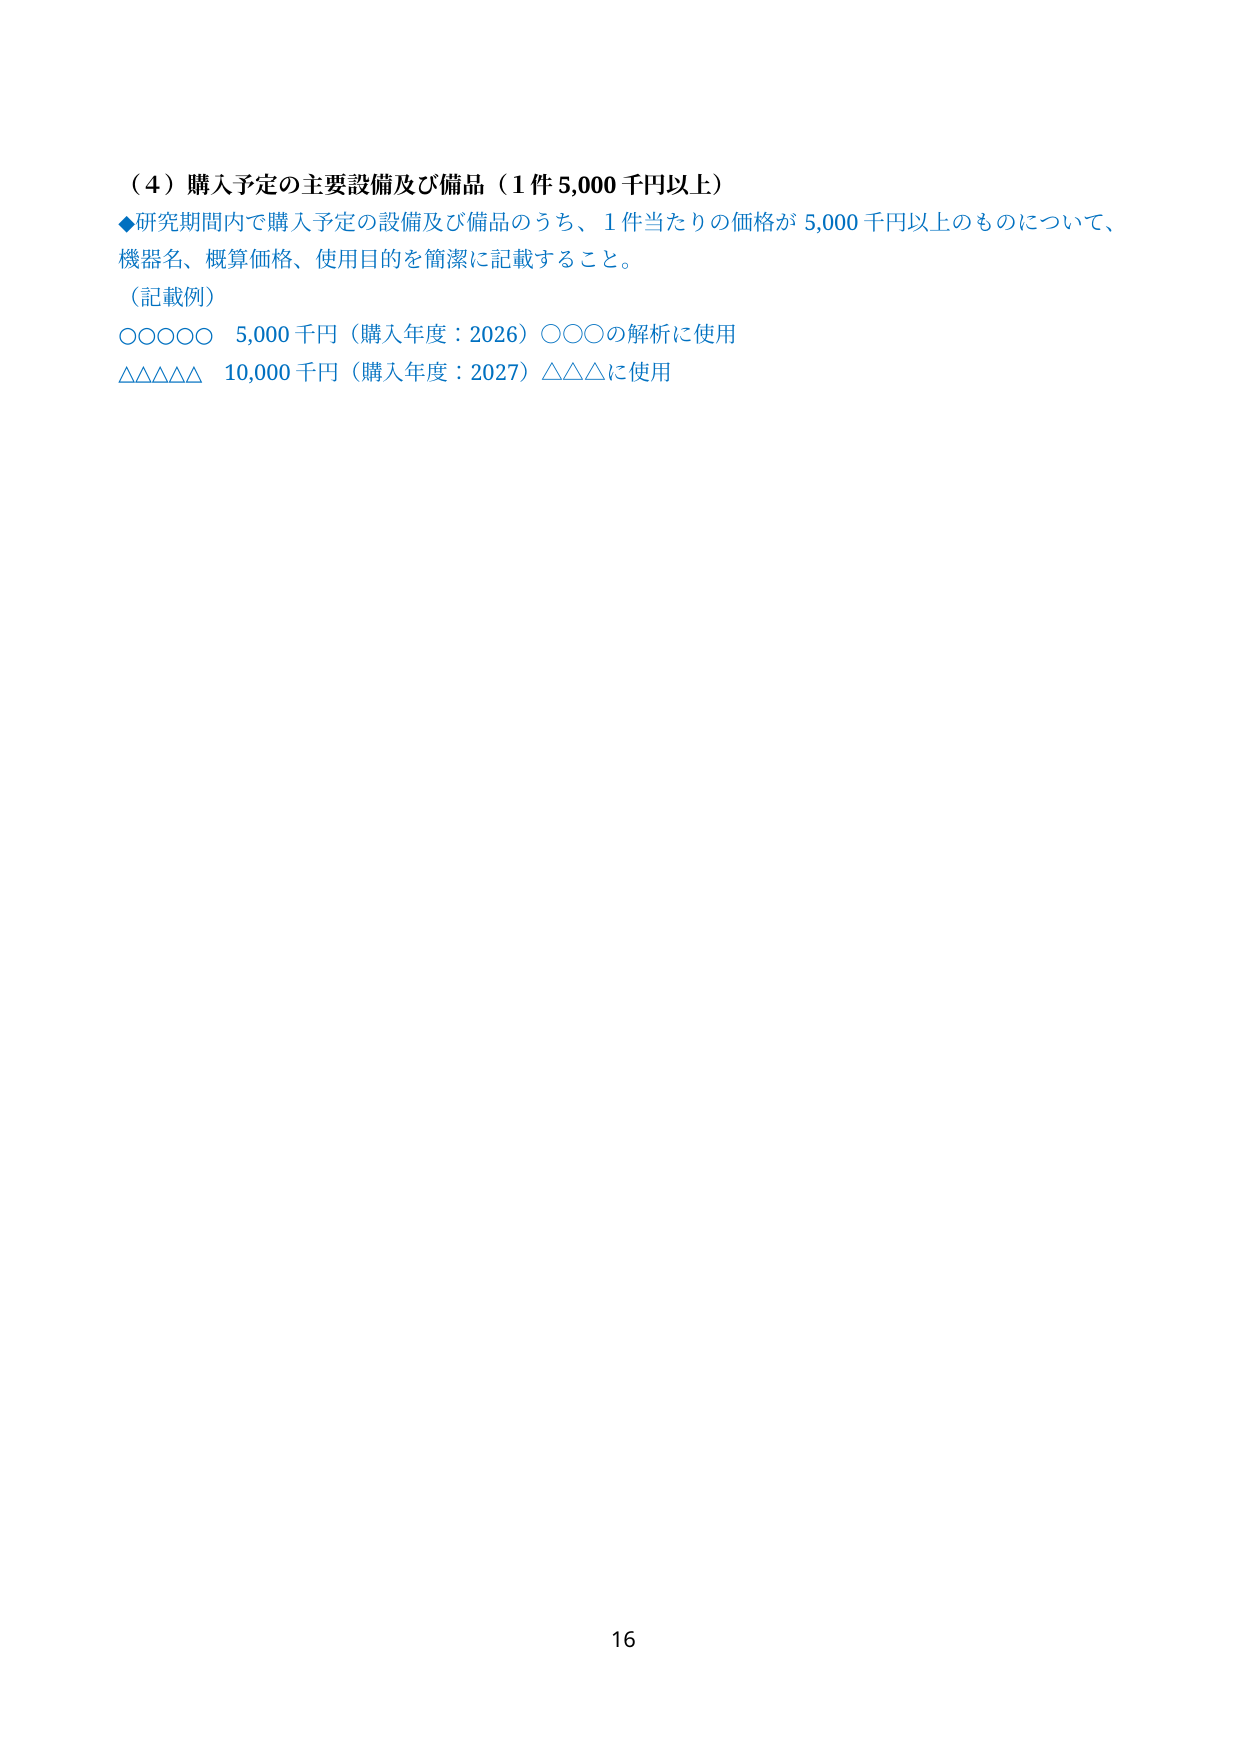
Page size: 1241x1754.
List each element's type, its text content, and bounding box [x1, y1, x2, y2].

text ◆研究期間内で購入予定の設備及び備品のうち、１件当たりの価格が5,000千円以上のものについて、機器名、概算価格、使用目的を簡潔に記載すること。 [118, 202, 1128, 277]
subtitle （４）購入予定の主要設備及び備品（１件5,000千円以上） [118, 164, 1128, 202]
text ○○○○○ 5,000千円（購入年度：2026）○○○の解析に使用 [118, 314, 1128, 352]
text （記載例） [118, 277, 1128, 314]
text △△△△△ 10,000千円（購入年度：2027）△△△に使用 [118, 352, 1128, 389]
